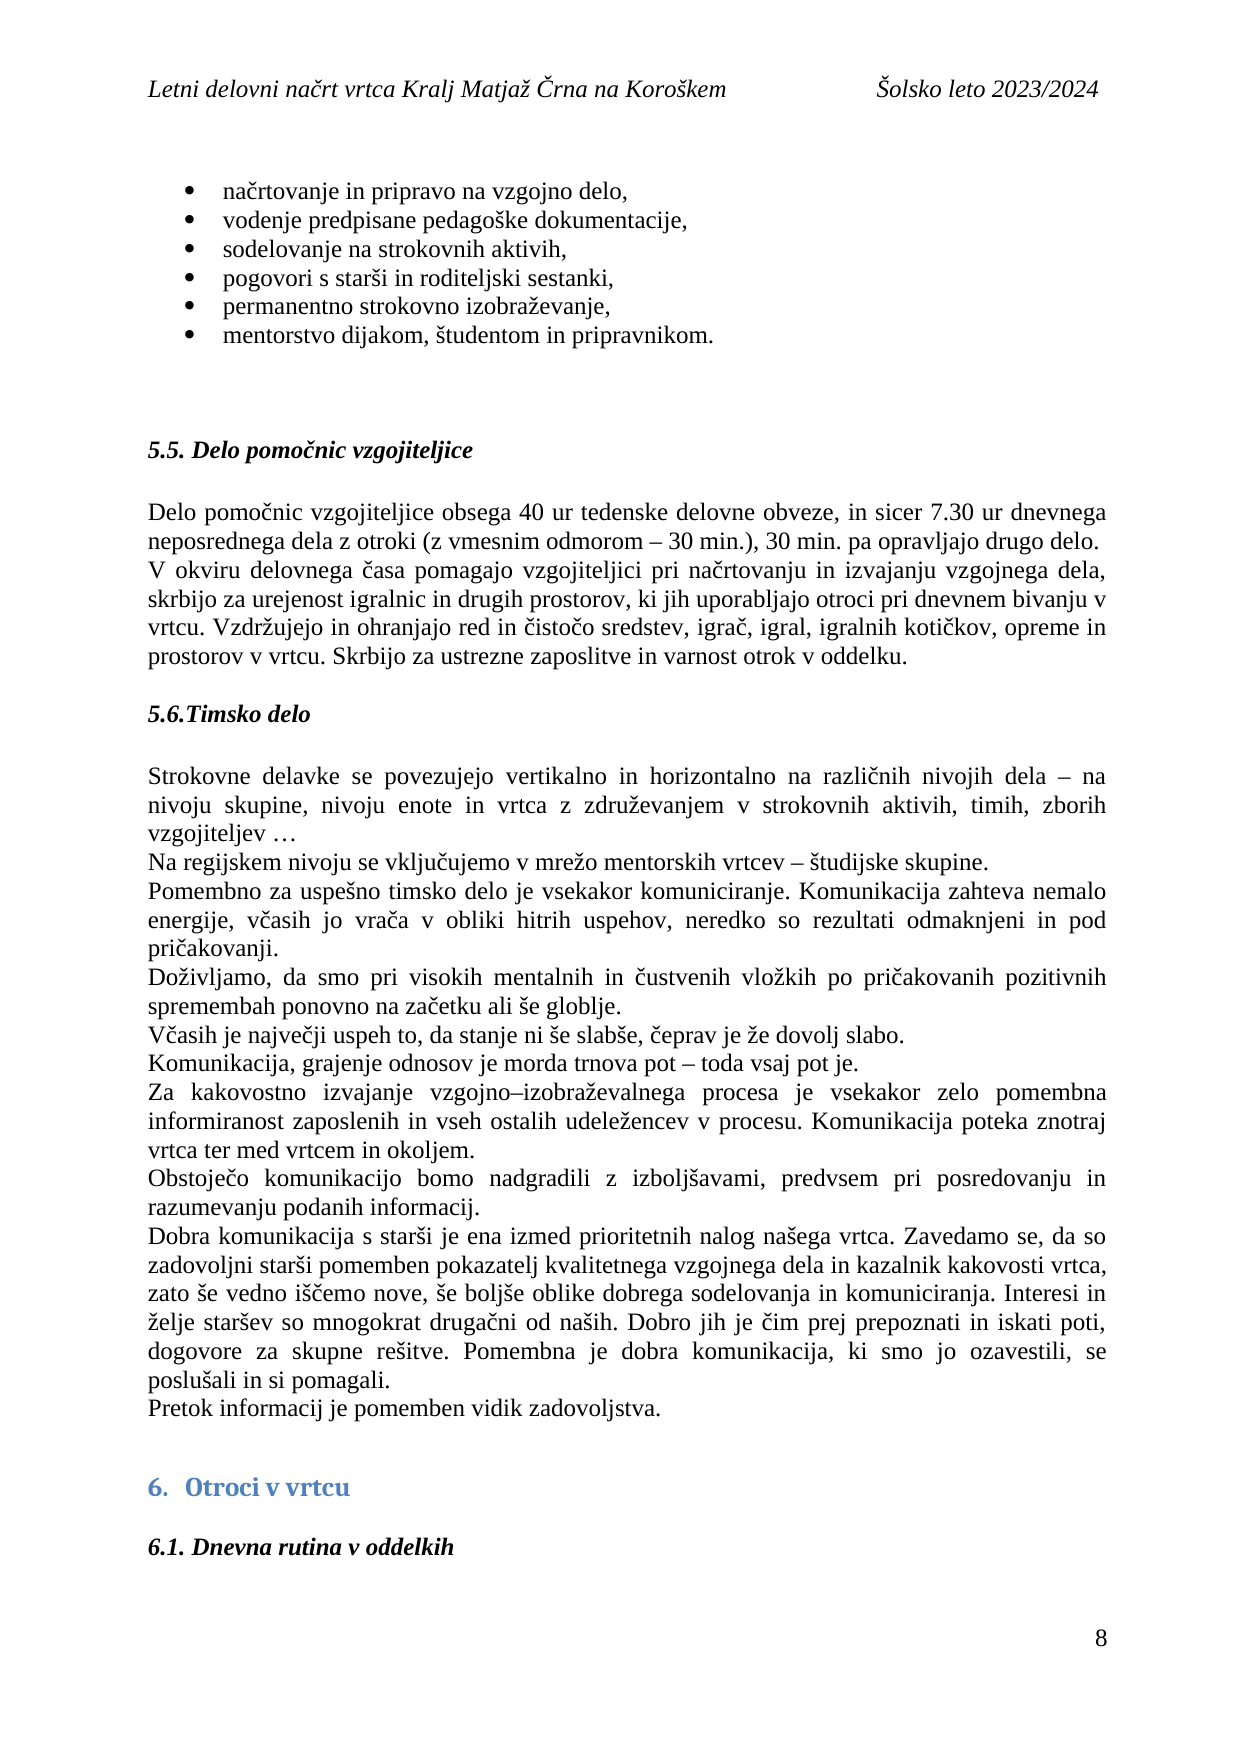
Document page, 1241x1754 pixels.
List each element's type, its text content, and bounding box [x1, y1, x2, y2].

list vodenje predpisane pedagoške dokumentacije, [185, 205, 1107, 234]
text Pretok informacij je pomemben vidik zadovoljstva. [148, 1393, 1107, 1422]
text 5.6.Timsko delo [148, 699, 1107, 727]
subtitle Otroci v vrtcu [148, 1472, 1107, 1503]
list permanentno strokovno izobraževanje, [185, 291, 1107, 320]
text 6.1. Dnevna rutina v oddelkih [148, 1532, 1107, 1561]
list načrtovanje in pripravo na vzgojno delo, [185, 176, 1107, 205]
text V okviru delovnega časa pomagajo vzgojiteljici pri načrtovanju in izvajanju vzgojnega dela, skrbijo za urejenost igralnic in drugih prostorov, ki jih uporabljajo otroci pri dnevnem bivanju v vrtcu. Vzdržujejo in ohranjajo red in čistočo sredstev, igrač, igral, igralnih kotičkov, opreme in prostorov v vrtcu. Skrbijo za ustrezne zaposlitve in varnost otrok v oddelku. [148, 555, 1107, 670]
text Strokovne delavke se povezujejo vertikalno in horizontalno na različnih nivojih dela – na nivoju skupine, nivoju enote in vrtca z združevanjem v strokovnih aktivih, timih, zborih vzgojiteljev … [148, 761, 1107, 847]
text Obstoječo komunikacijo bomo nadgradili z izboljšavami, predvsem pri posredovanju in razumevanju podanih informacij. [148, 1163, 1107, 1221]
list pogovori s starši in roditeljski sestanki, [185, 263, 1107, 291]
text Včasih je največji uspeh to, da stanje ni še slabše, čeprav je že dovolj slabo. [148, 1020, 1107, 1048]
text 5.5. Delo pomočnic vzgojiteljice [148, 435, 1107, 464]
text Za kakovostno izvajanje vzgojno–izobraževalnega procesa je vsekakor zelo pomembna informiranost zaposlenih in vseh ostalih udeležencev v procesu. Komunikacija poteka znotraj vrtca ter med vrtcem in okoljem. [148, 1077, 1107, 1163]
text Pomembno za uspešno timsko delo je vsekakor komuniciranje. Komunikacija zahteva nemalo energije, včasih jo vrača v obliki hitrih uspehov, neredko so rezultati odmaknjeni in pod pričakovanji. [148, 876, 1107, 962]
text Komunikacija, grajenje odnosov je morda trnova pot – toda vsaj pot je. [148, 1048, 1107, 1077]
text Doživljamo, da smo pri visokih mentalnih in čustvenih vložkih po pričakovanih pozitivnih spremembah ponovno na začetku ali še globlje. [148, 962, 1107, 1020]
list sodelovanje na strokovnih aktivih, [185, 234, 1107, 263]
text Dobra komunikacija s starši je ena izmed prioritetnih nalog našega vrtca. Zavedamo se, da so zadovoljni starši pomemben pokazatelj kvalitetnega vzgojnega dela in kazalnik kakovosti vrtca, zato še vedno iščemo nove, še boljše oblike dobrega sodelovanja in komuniciranja. Interesi in želje staršev so mnogokrat drugačni od naših. Dobro jih je čim prej prepoznati in iskati poti, dogovore za skupne rešitve. Pomembna je dobra komunikacija, ki smo jo ozavestili, se poslušali in si pomagali. [148, 1221, 1107, 1393]
text Delo pomočnic vzgojiteljice obsega 40 ur tedenske delovne obveze, in sicer 7.30 ur dnevnega neposrednega dela z otroki (z vmesnim odmorom – 30 min.), 30 min. pa opravljajo drugo delo. [148, 497, 1107, 555]
text Na regijskem nivoju se vključujemo v mrežo mentorskih vrtcev – študijske skupine. [148, 847, 1107, 876]
list mentorstvo dijakom, študentom in pripravnikom. [185, 320, 1107, 349]
